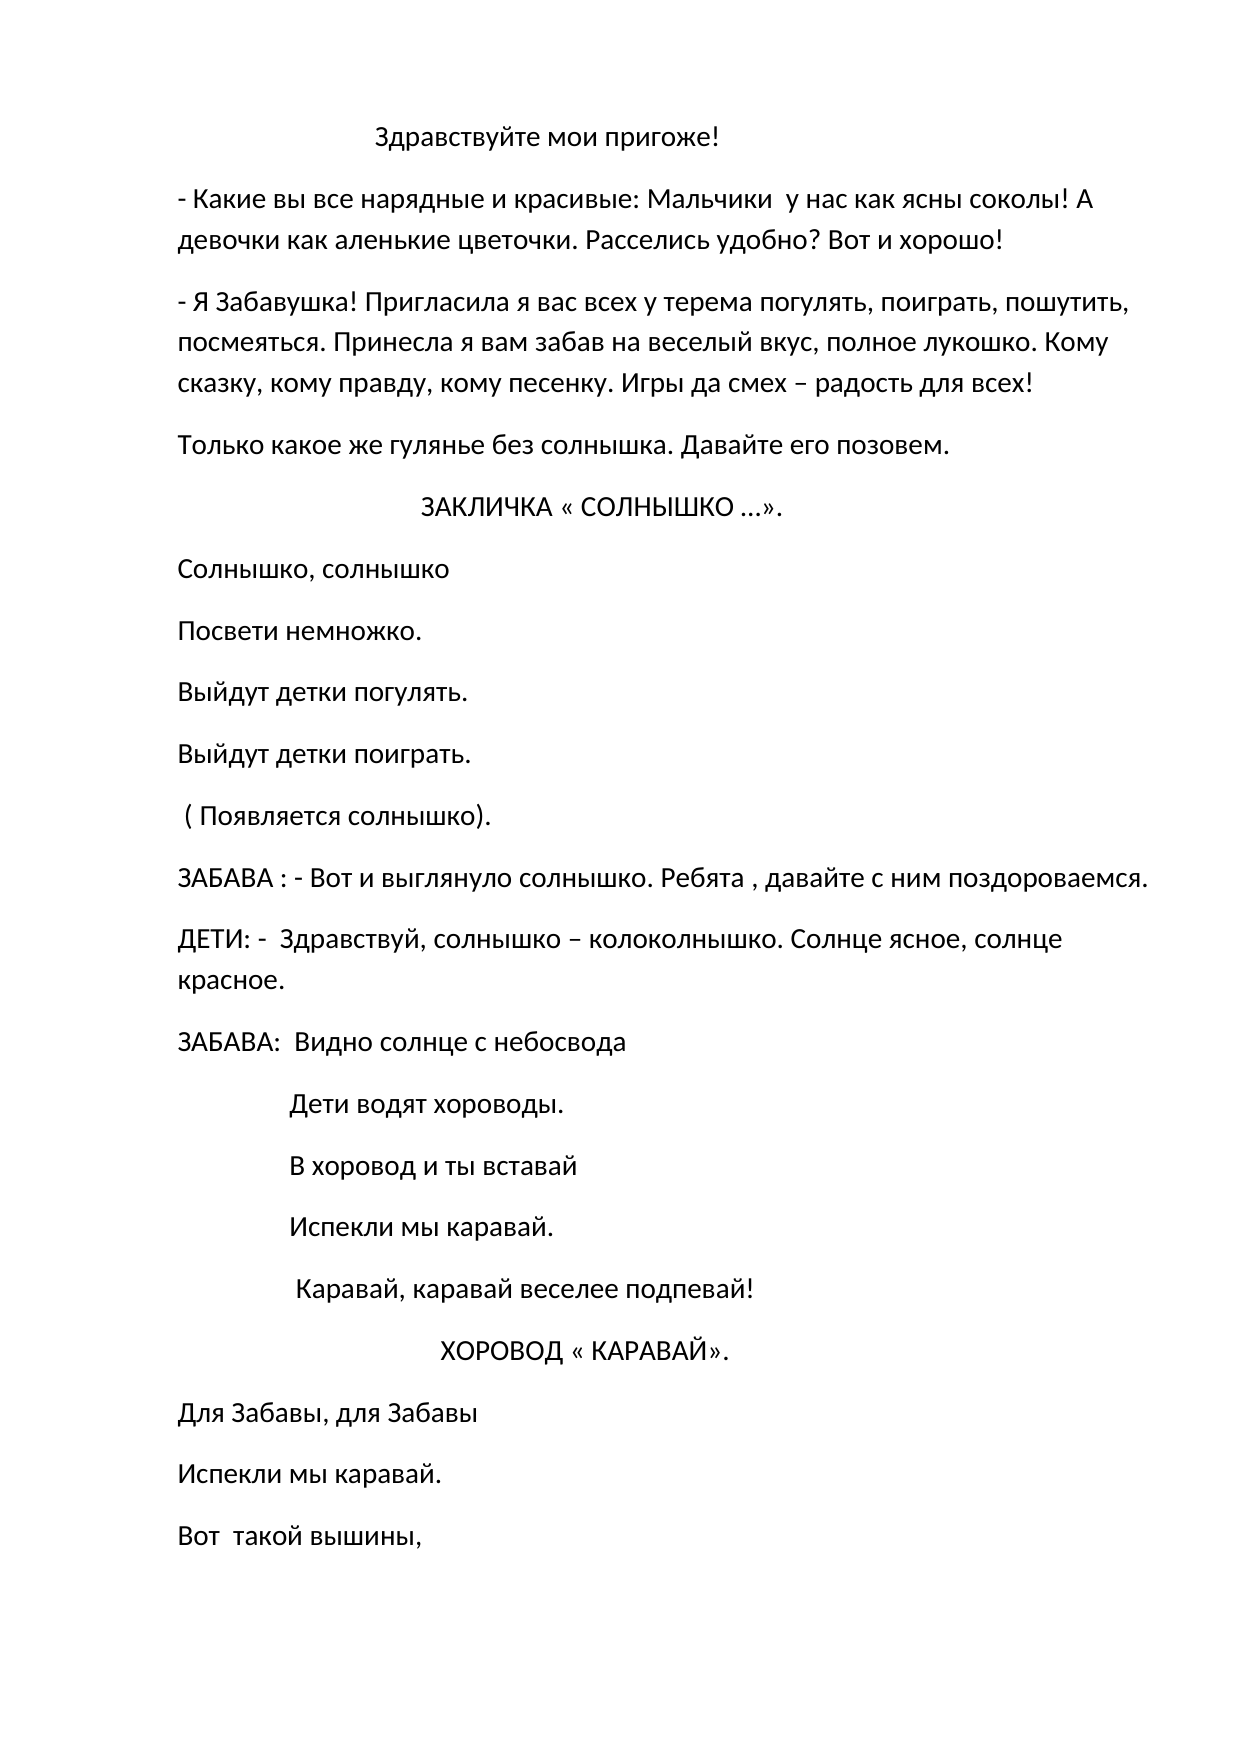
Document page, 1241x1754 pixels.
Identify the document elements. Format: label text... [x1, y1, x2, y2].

text Каравай, каравай веселее подпевай! [177, 1270, 1152, 1306]
text ХОРОВОД « КАРАВАЙ». [177, 1332, 1152, 1368]
text ЗАБАВА: Видно солнце с небосвода [177, 1023, 1152, 1059]
text Вот такой вышины, [177, 1517, 1152, 1553]
text Выйдут детки погулять. [177, 673, 1152, 709]
text Испекли мы каравай. [177, 1208, 1152, 1244]
text Испекли мы каравай. [177, 1456, 1152, 1491]
text Только какое же гулянье без солнышка. Давайте его позовем. [177, 426, 1152, 462]
text - Какие вы все нарядные и красивые: Мальчики у нас как ясны соколы! А девочки как аленькие цветочки. Расселись удобно? Вот и хорошо! [177, 180, 1152, 256]
text Солнышко, солнышко [177, 550, 1152, 585]
text ЗАКЛИЧКА « СОЛНЫШКО …». [177, 488, 1152, 524]
text Выйдут детки поиграть. [177, 735, 1152, 771]
text ДЕТИ: - Здравствуй, солнышко – колоколнышко. Солнце ясное, солнце красное. [177, 920, 1152, 997]
text Для Забавы, для Забавы [177, 1394, 1152, 1429]
text Здравствуйте мои пригоже! [177, 118, 1152, 154]
text В хоровод и ты вставай [177, 1147, 1152, 1182]
text - Я Забавушка! Пригласила я вас всех у терема погулять, поиграть, пошутить, посмеяться. Принесла я вам забав на веселый вкус, полное лукошко. Кому сказку, кому правду, кому песенку. Игры да смех – радость для всех! [177, 283, 1152, 400]
text Посвети немножко. [177, 612, 1152, 647]
text ЗАБАВА : - Вот и выглянуло солнышко. Ребята , давайте с ним поздороваемся. [177, 859, 1152, 894]
text ( Появляется солнышко). [177, 797, 1152, 832]
text Дети водят хороводы. [177, 1085, 1152, 1121]
